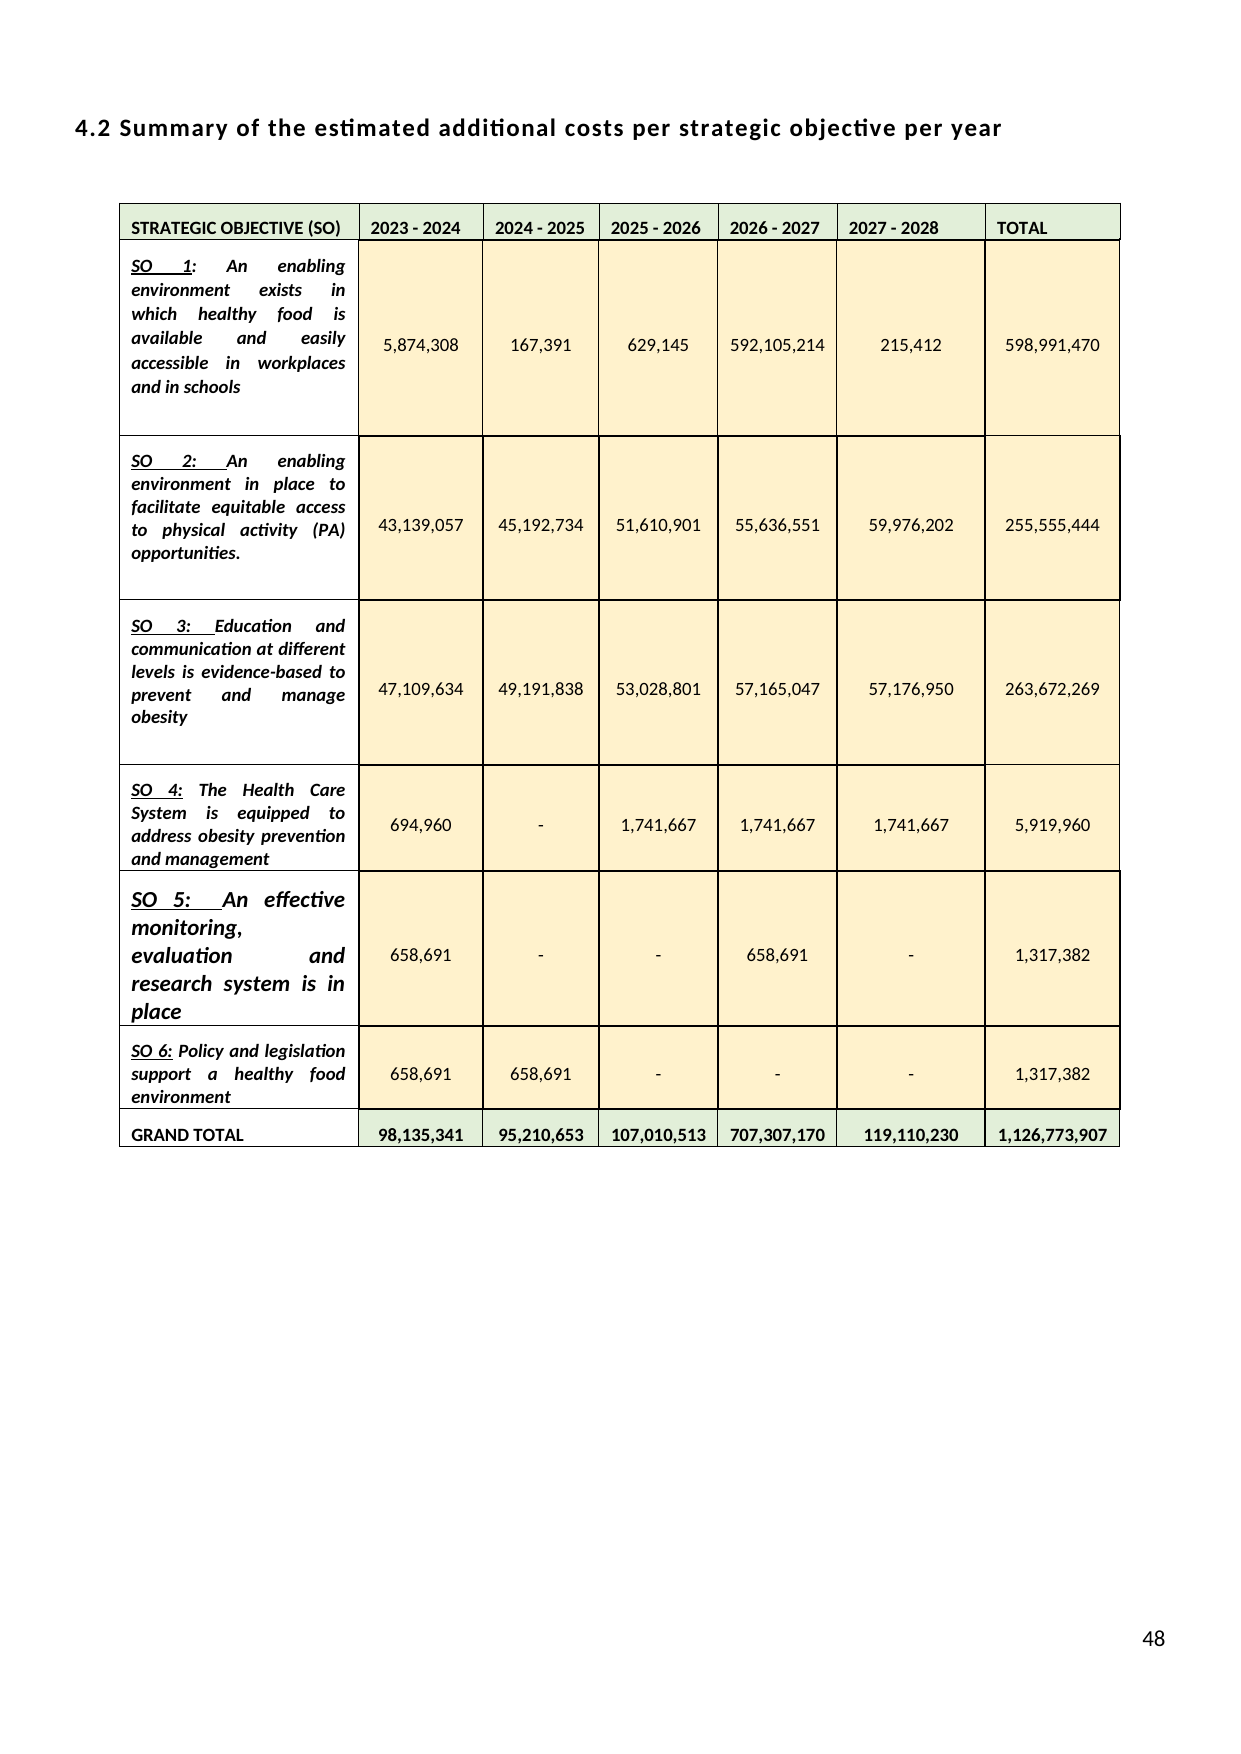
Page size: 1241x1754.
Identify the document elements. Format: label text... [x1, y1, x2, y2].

table_cell 658,691 [360, 1027, 482, 1108]
table_cell - [719, 1027, 836, 1108]
table_cell 1,317,382 [986, 872, 1119, 1025]
table_cell 53,028,801 [600, 601, 717, 764]
table_cell 43,139,057 [360, 437, 482, 599]
table_cell 55,636,551 [719, 437, 836, 599]
table_cell 263,672,269 [986, 601, 1119, 764]
subtitle 4.2 Summary of the estimated additional costs per strategic objective per year [75, 112, 1165, 143]
table_cell 255,555,444 [986, 436, 1119, 599]
table_cell - [600, 1027, 717, 1108]
table_cell - [484, 872, 598, 1025]
table_cell 707,307,170 [718, 1110, 836, 1146]
table_header 2025 - 2026 [600, 204, 718, 239]
table_cell 5,919,960 [986, 765, 1119, 870]
table_cell 629,145 [599, 241, 717, 435]
table_cell 658,691 [360, 872, 482, 1025]
table_cell SO 4: The Health Care System is equipped to address obesity prevention and management [120, 765, 358, 870]
table_cell 119,110,230 [837, 1110, 984, 1146]
table_header TOTAL [986, 204, 1120, 239]
table_cell - [838, 1027, 984, 1108]
table_cell 1,126,773,907 [986, 1110, 1119, 1146]
table_cell 1,741,667 [719, 766, 836, 870]
table_header 2026 - 2027 [719, 204, 837, 239]
table_cell 658,691 [484, 1027, 598, 1108]
table_cell 215,412 [837, 241, 984, 435]
table_cell 98,135,341 [359, 1110, 482, 1146]
table_cell SO 5: An effective monitoring, evaluation and research system is in place [120, 871, 358, 1025]
table_cell SO 1: An enabling environment exists in which healthy food is available and easily accessible in workplaces and in schools [120, 240, 358, 435]
table_cell 598,991,470 [986, 241, 1119, 435]
table_header STRATEGIC OBJECTIVE (SO) [120, 204, 359, 239]
table_header 2024 - 2025 [484, 204, 599, 239]
table_cell 57,165,047 [719, 601, 836, 764]
table_cell 107,010,513 [599, 1110, 717, 1146]
table_cell 59,976,202 [838, 437, 984, 599]
table_cell 47,109,634 [360, 601, 482, 764]
table_cell - [838, 872, 984, 1025]
table_cell 57,176,950 [838, 601, 984, 764]
table_cell 95,210,653 [483, 1110, 598, 1146]
table_cell 45,192,734 [484, 437, 598, 599]
table_cell SO 2: An enabling environment in place to facilitate equitable access to physical activity (PA) opportunities. [120, 436, 358, 599]
table_cell 1,317,382 [986, 1027, 1119, 1108]
table_cell 694,960 [360, 766, 482, 870]
table_cell 167,391 [483, 241, 598, 435]
table_cell - [600, 872, 717, 1025]
table_cell SO 3: Education and communication at different levels is evidence-based to prevent and manage obesity [120, 600, 358, 764]
table_cell 51,610,901 [600, 437, 717, 599]
table_cell 5,874,308 [359, 241, 482, 435]
table_header 2023 - 2024 [360, 204, 483, 239]
table_header 2027 - 2028 [838, 204, 985, 239]
table_cell 592,105,214 [718, 241, 836, 435]
table_cell GRAND TOTAL [120, 1109, 358, 1146]
table_cell - [484, 766, 598, 870]
table_cell 49,191,838 [484, 601, 598, 764]
table_cell 1,741,667 [600, 766, 717, 870]
table_cell 658,691 [719, 872, 836, 1025]
table_cell SO 6: Policy and legislation support a healthy food environment [120, 1026, 358, 1108]
table_cell 1,741,667 [838, 766, 984, 870]
